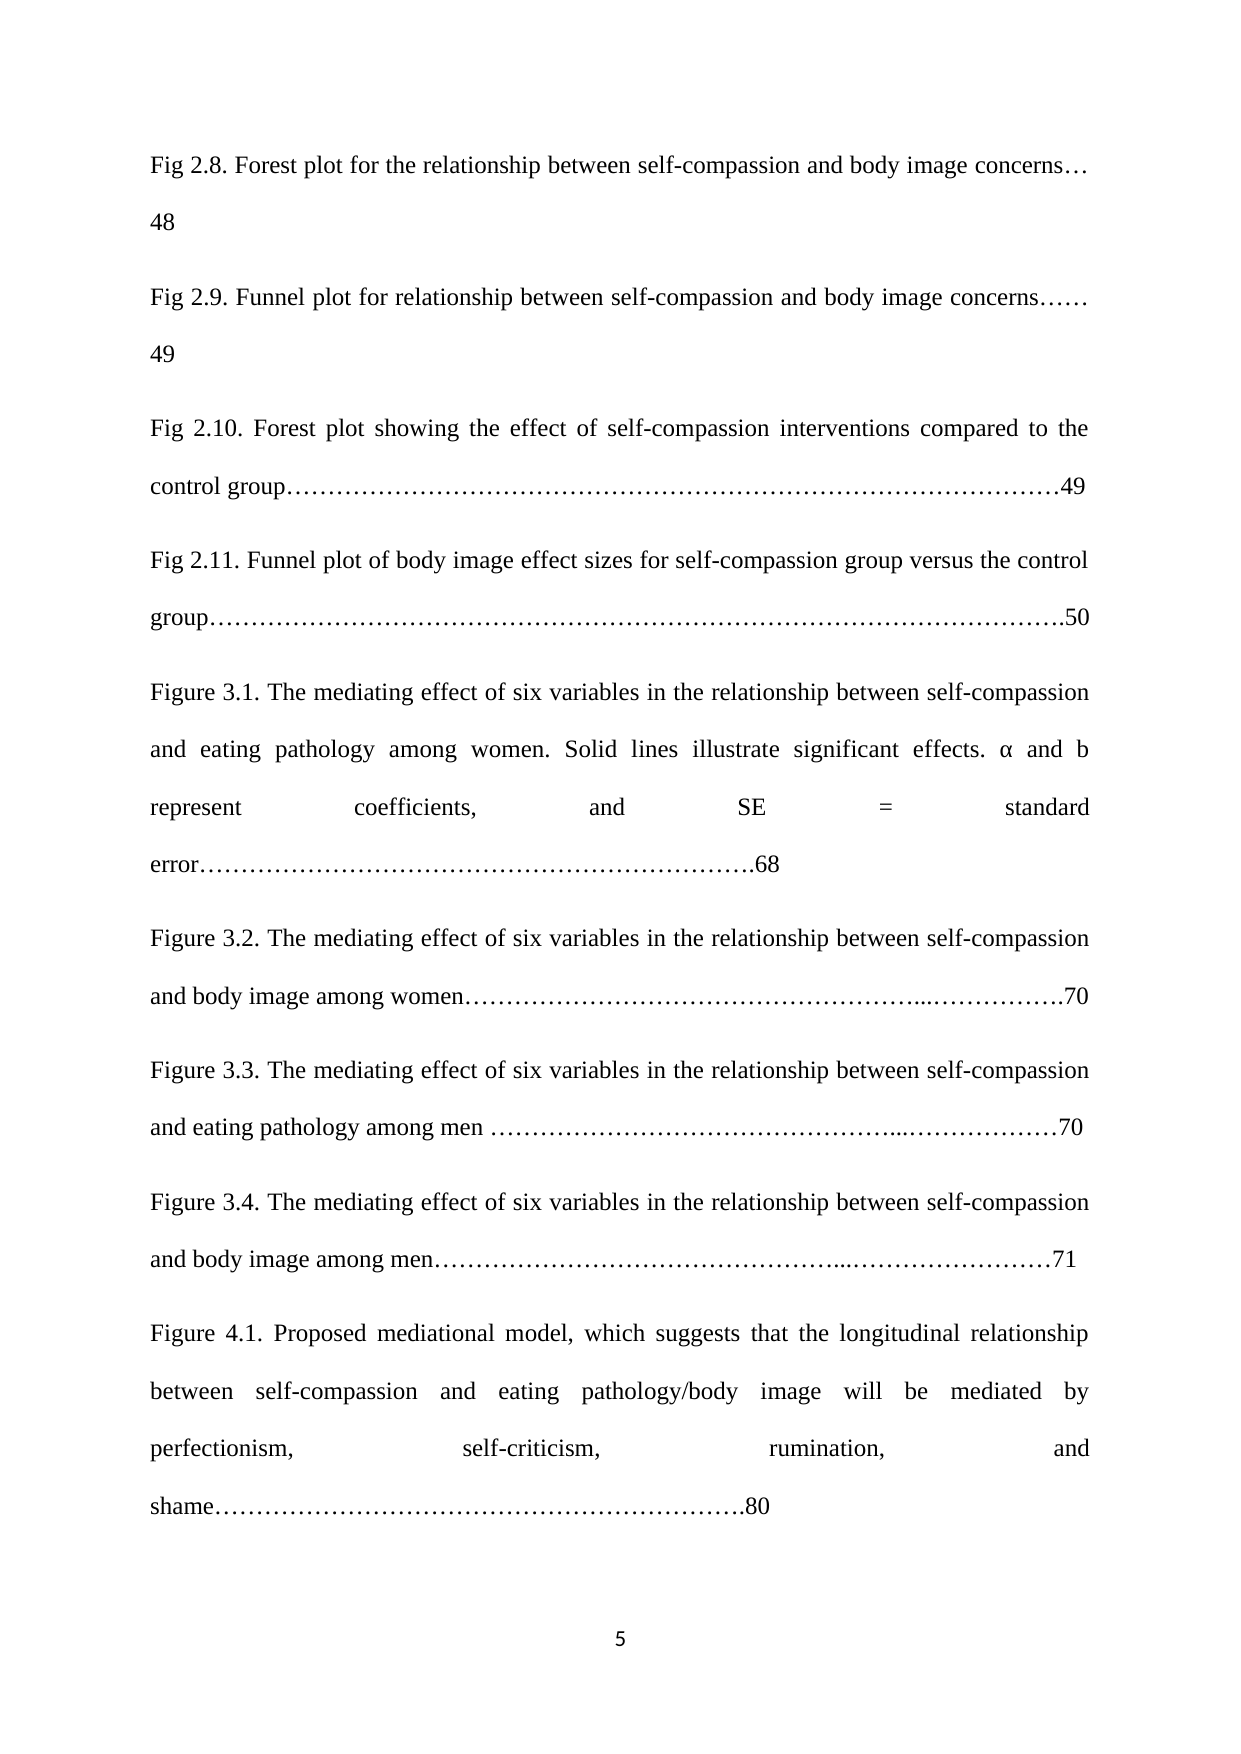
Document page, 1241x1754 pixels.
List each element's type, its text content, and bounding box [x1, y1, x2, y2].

text Fig 2.11. Funnel plot of body image effect sizes for self-compassion group versus the control group………………………………………………………………………………………….50 [150, 545, 1090, 631]
text Fig 2.10. Forest plot showing the effect of self-compassion interventions compared to the control group…………………………………………………………………………………49 [150, 413, 1090, 499]
text Figure 3.2. The mediating effect of six variables in the relationship between self-compassion and body image among women………………………………………………...…………….70 [150, 923, 1090, 1009]
text Figure 3.4. The mediating effect of six variables in the relationship between self-compassion and body image among men…………………………………………...……………………71 [150, 1187, 1090, 1273]
text Figure 3.1. The mediating effect of six variables in the relationship between self-compassion and eating pathology among women. Solid lines illustrate significant effects. α and b represent coefficients, and SE = standard error………………………………………………………….68 [150, 677, 1090, 878]
text Figure 3.3. The mediating effect of six variables in the relationship between self-compassion and eating pathology among men …………………………………………...………………70 [150, 1055, 1090, 1141]
text Fig 2.8. Forest plot for the relationship between self-compassion and body image concerns…48 [150, 150, 1090, 236]
text Figure 4.1. Proposed mediational model, which suggests that the longitudinal relationship between self-compassion and eating pathology/body image will be mediated by perfectionism, self-criticism, rumination, and shame……………………………………………………….80 [150, 1318, 1090, 1519]
text Fig 2.9. Funnel plot for relationship between self-compassion and body image concerns……49 [150, 282, 1090, 368]
